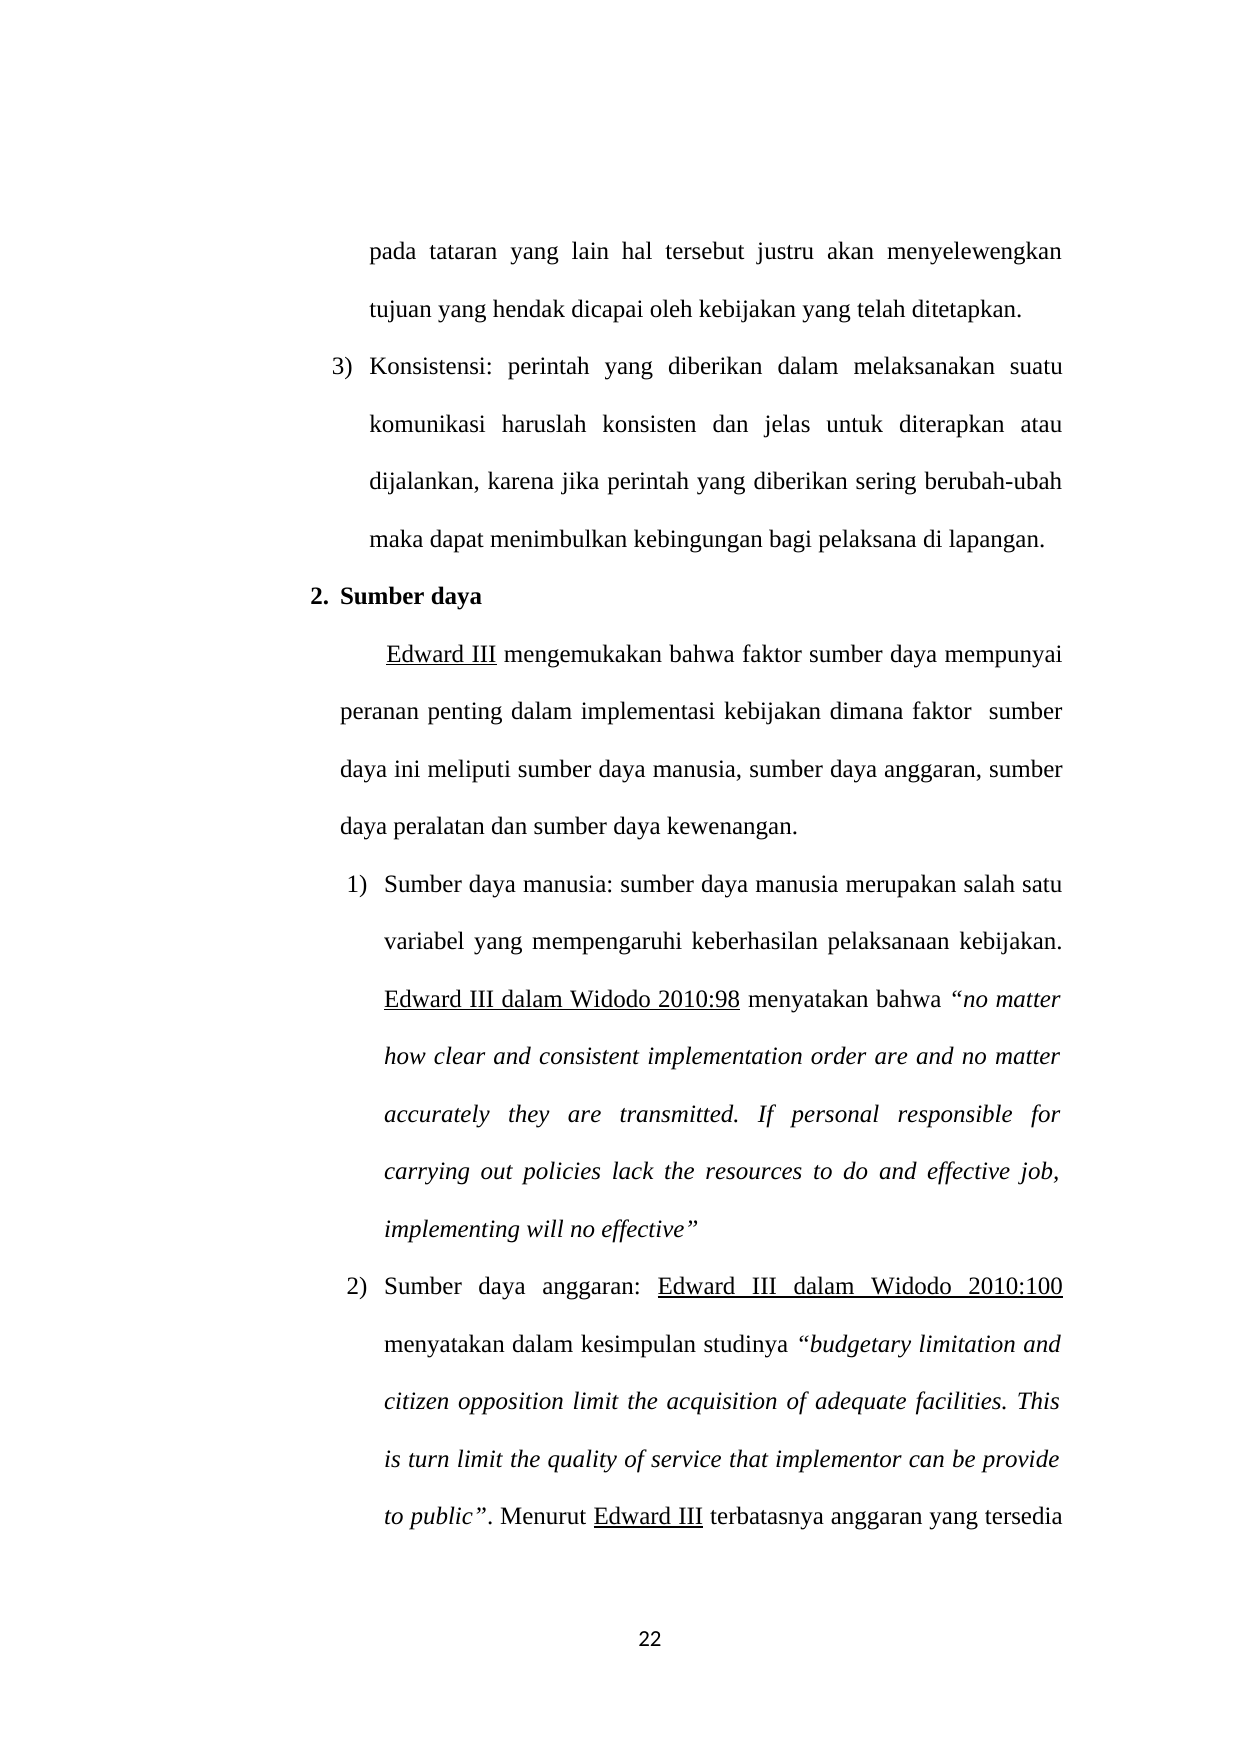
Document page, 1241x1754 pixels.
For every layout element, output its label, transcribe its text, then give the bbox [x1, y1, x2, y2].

list Edward III mengemukakan bahwa faktor sumber daya mempunyai peranan penting dalam implementasi kebijakan dimana faktor sumber daya ini meliputi sumber daya manusia, sumber daya anggaran, sumber daya peralatan dan sumber daya kewenangan. [310, 639, 1063, 840]
list Konsistensi: perintah yang diberikan dalam melaksanakan suatu komunikasi haruslah konsisten dan jelas untuk diterapkan atau dijalankan, karena jika perintah yang diberikan sering berubah-ubah maka dapat menimbulkan kebingungan bagi pelaksana di lapangan. [332, 351, 1063, 552]
list Sumber daya manusia: sumber daya manusia merupakan salah satu variabel yang mempengaruhi keberhasilan pelaksanaan kebijakan. Edward III dalam Widodo 2010:98 menyatakan bahwa “no matter how clear and consistent implementation order are and no matter accurately they are transmitted. If personal responsible for carrying out policies lack the resources to do and effective job, implementing will no effective” [346, 869, 1063, 1242]
list Sumber daya [310, 581, 1063, 610]
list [332, 236, 1063, 322]
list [346, 1271, 1063, 1530]
